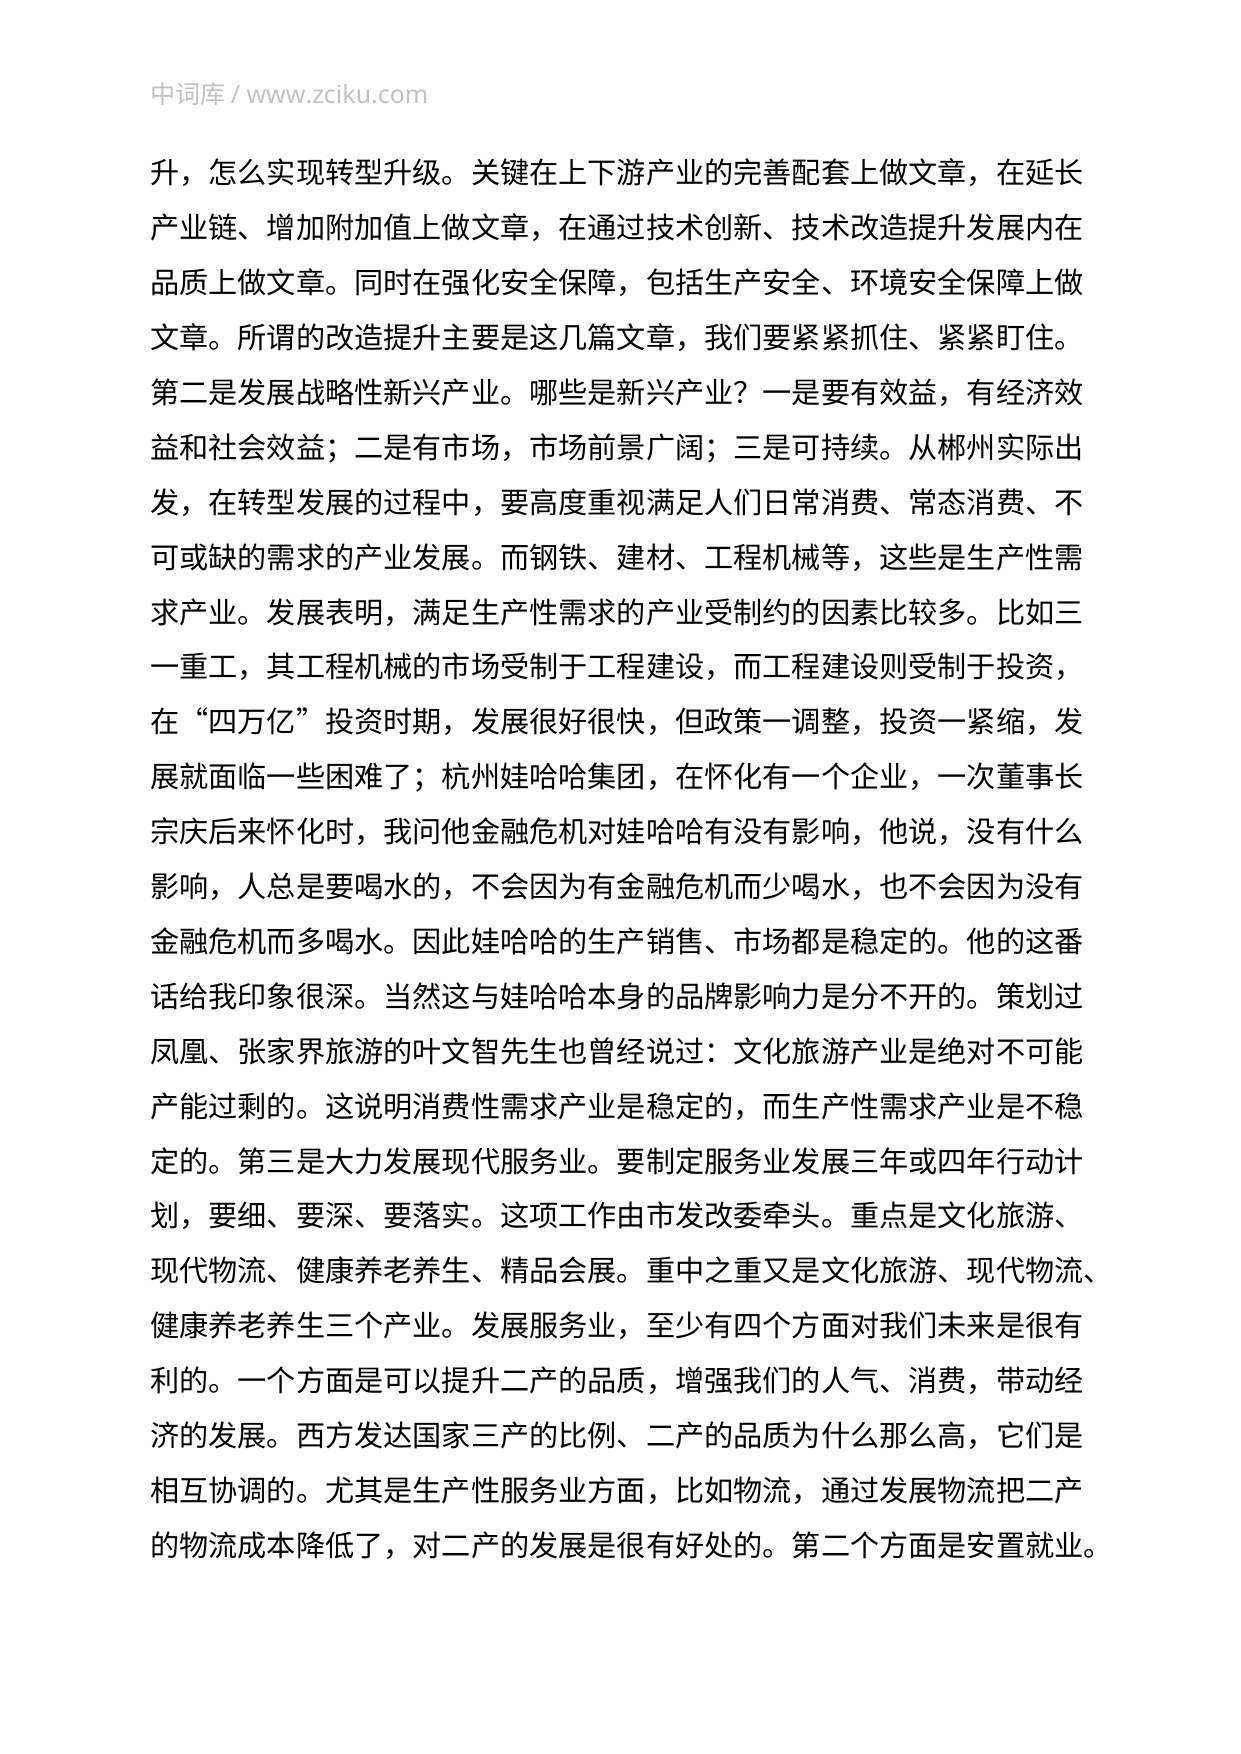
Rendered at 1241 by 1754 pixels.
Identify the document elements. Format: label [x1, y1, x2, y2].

text [150, 150, 1090, 1565]
